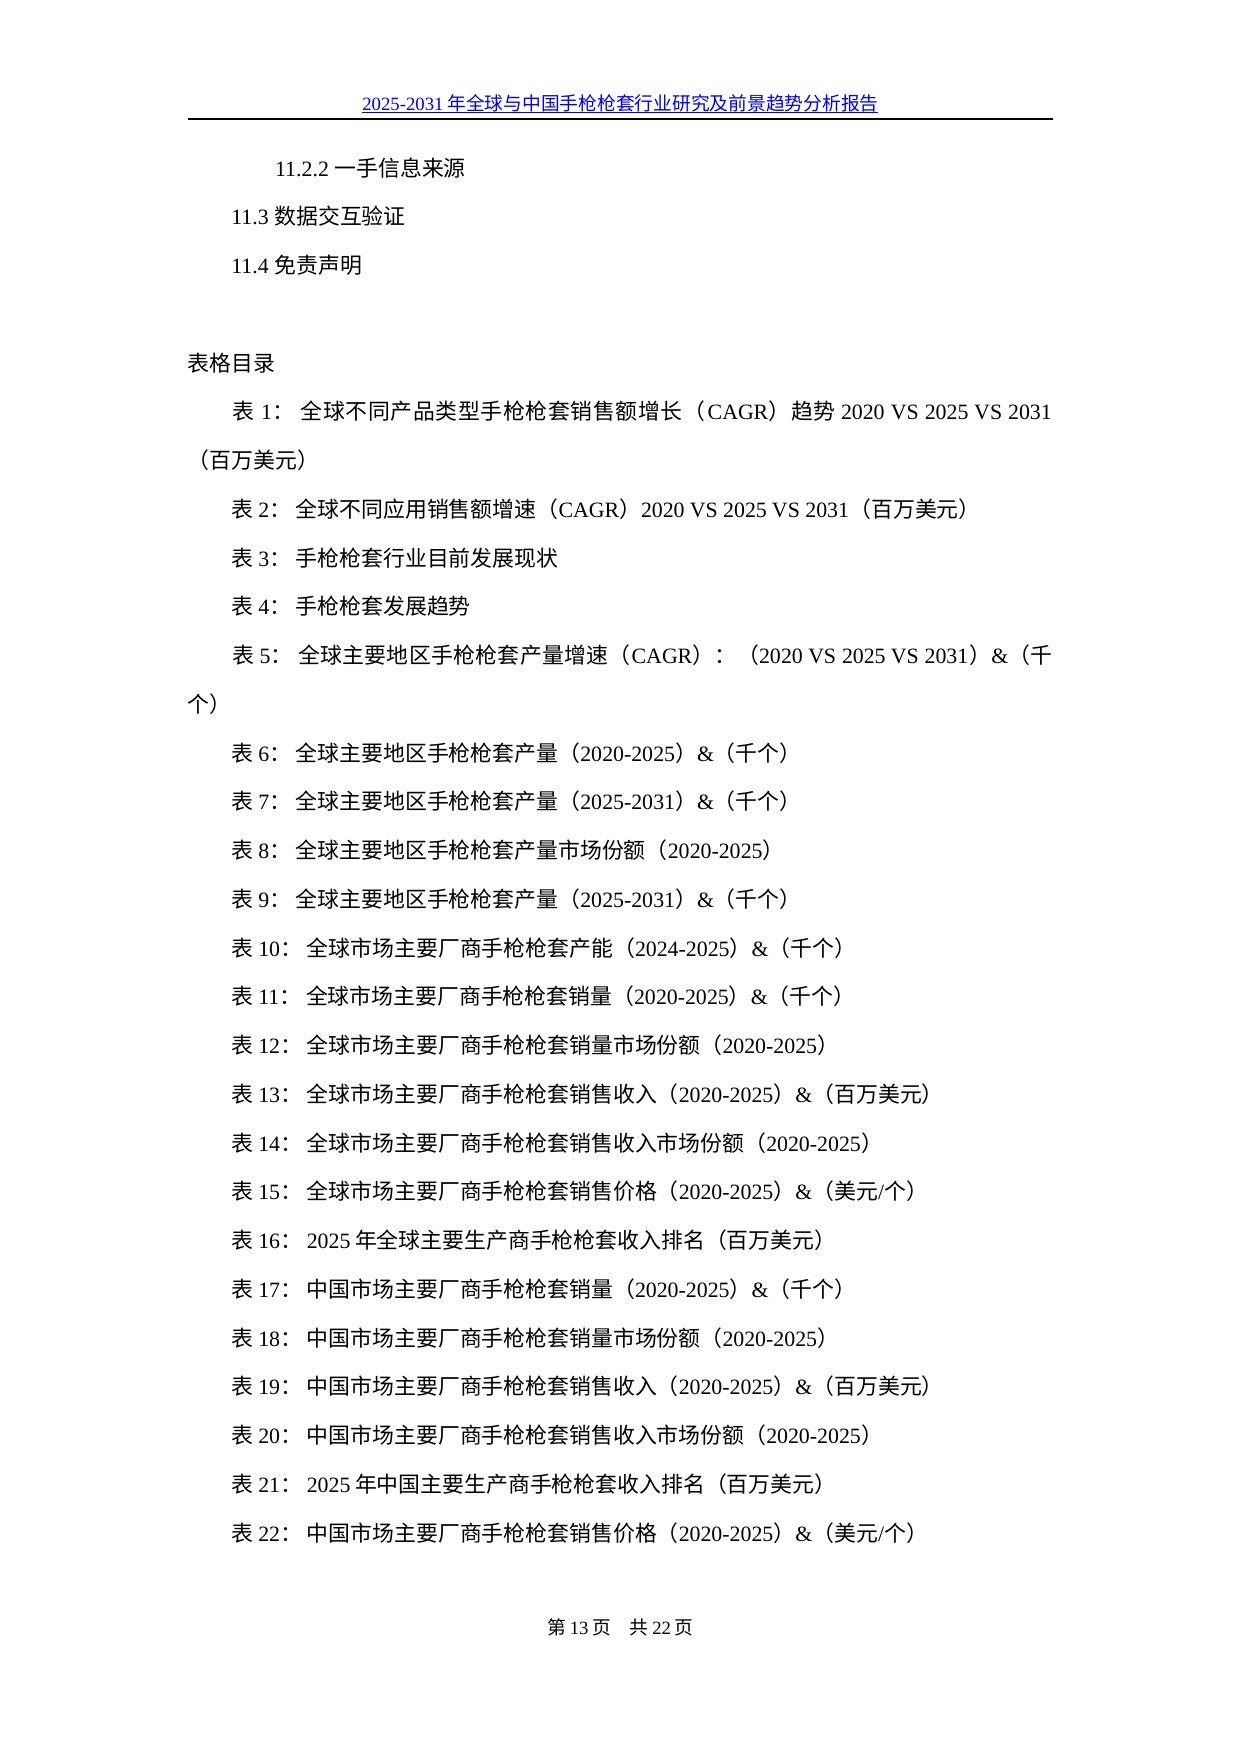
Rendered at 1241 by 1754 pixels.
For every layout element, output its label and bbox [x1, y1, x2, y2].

text [187, 150, 1053, 1548]
